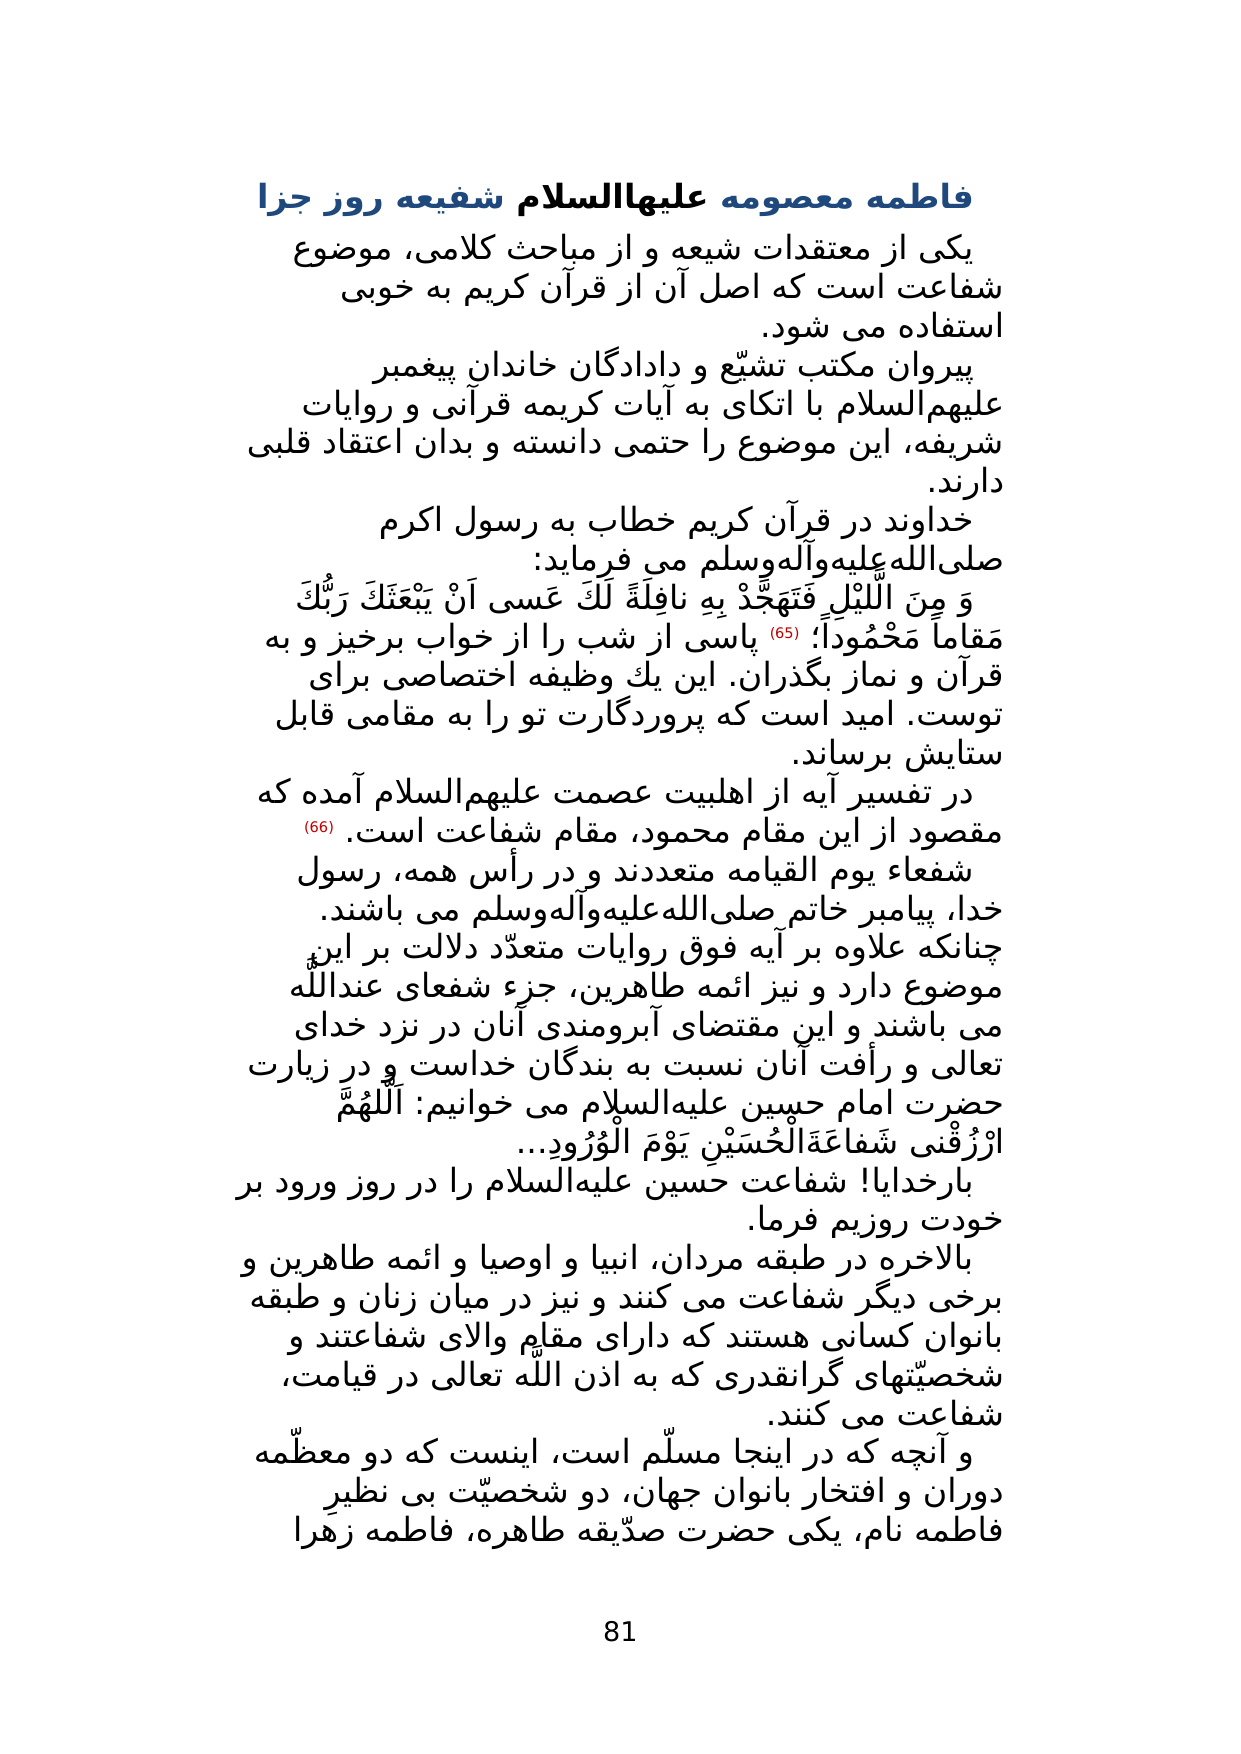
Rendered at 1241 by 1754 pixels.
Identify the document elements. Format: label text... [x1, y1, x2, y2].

text خداوند در قرآن كريم خطاب به رسول اكرم صلى‌الله‌عليه‌وآله‌وسلم مى فرمايد: [236, 501, 1004, 578]
text در تفسير آيه از اهلبيت عصمت عليهم‌السلام آمده كه مقصود از اين مقام محمود، مقام شفاعت است. (66) [236, 772, 1004, 850]
text بارخدايا! شفاعت حسين عليه‌السلام را در روز ورود بر خودت روزيم فرما. [236, 1161, 1004, 1239]
text پيروان مكتب تشيّع و دادادگان خاندان پيغمبر عليهم‌السلام با اتكاى به آيات كريمه قرآنى و روايات شريفه، اين موضوع را حتمى دانسته و بدان اعتقاد قلبى دارند. [236, 345, 1004, 501]
text بالاخره در طبقه مردان، انبيا و اوصيا و ائمه طاهرين و برخى ديگر شفاعت مى كنند و نيز در ميان زنان و طبقه بانوان كسانى هستند كه داراى مقام والاى شفاعتند و شخصيّتهاى گرانقدرى كه به اذن اللَّه تعالى در قيامت، شفاعت مى كنند. [236, 1239, 1004, 1433]
text وَ مِنَ الَّليْلِ فَتَهَجَّدْ بِهِ نافِلَةً لَكَ عَسى اَنْ يَبْعَثَكَ رَبُّكَ مَقاماً مَحْمُوداً؛ (65) پاسى از شب را از خواب برخيز و به قرآن و نماز بگذران. اين يك وظيفه اختصاصى براى توست. اميد است كه پروردگارت تو را به مقامى قابل ستايش برساند. [236, 578, 1004, 772]
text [236, 1433, 1004, 1549]
text يكى از معتقدات شيعه و از مباحث كلامى، موضوع شفاعت است كه اصل آن از قرآن كريم به خوبى استفاده مى شود. [236, 228, 1004, 345]
subtitle فاطمه معصومه عليها‌السلام شفيعه روز جزا [236, 177, 1004, 216]
text شفعاء يوم القيامه متعددند و در رأس همه، رسول خدا، پيامبر خاتم صلى‌الله‌عليه‌وآله‌وسلم مى باشند. چنانكه علاوه بر آيه فوق روايات متعدّد دلالت بر اين موضوع دارد و نيز ائمه طاهرين، جزء شفعاى عنداللَّه مى باشند و اين مقتضاى آبرومندى آنان در نزد خداى تعالى و رأفت آنان نسبت به بندگان خداست و در زيارت حضرت امام حسين عليه‌السلام مى خوانيم: اَلَّلهُمَّ ارْزُقْنى شَفاعَةَالْحُسَيْنِ يَوْمَ الْوُرُودِ... [236, 850, 1004, 1161]
